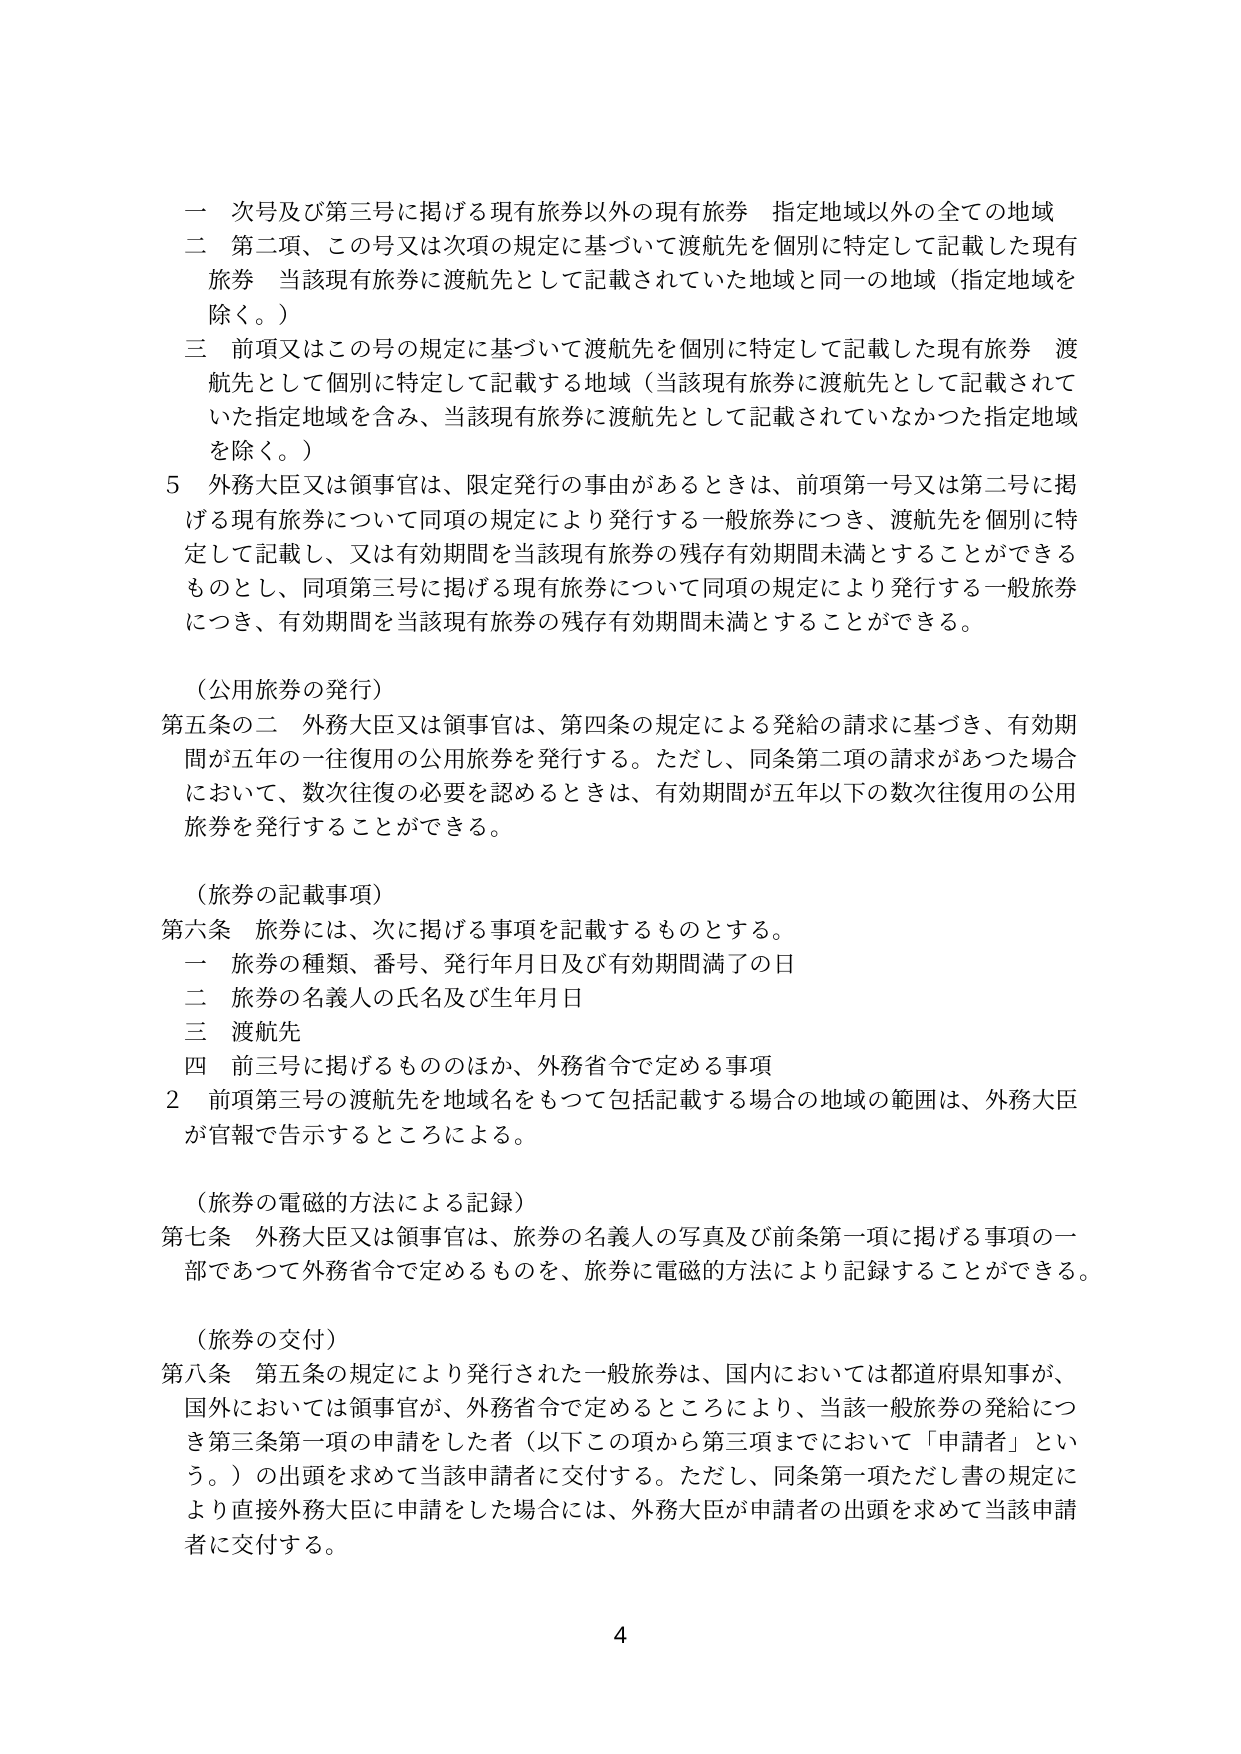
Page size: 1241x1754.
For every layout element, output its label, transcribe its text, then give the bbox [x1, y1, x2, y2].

text 第六条 旅券には、次に掲げる事項を記載するものとする。 [161, 911, 1079, 945]
text 一 旅券の種類、番号、発行年月日及び有効期間満了の日 [184, 945, 1079, 979]
text （公用旅券の発行） [184, 672, 1079, 706]
text 三 渡航先 [184, 1014, 1079, 1048]
text （旅券の電磁的方法による記録） [184, 1184, 1079, 1219]
text 一 次号及び第三号に掲げる現有旅券以外の現有旅券 指定地域以外の全ての地域 [184, 194, 1079, 228]
text 三 前項又はこの号の規定に基づいて渡航先を個別に特定して記載した現有旅券 渡航先として個別に特定して記載する地域（当該現有旅券に渡航先として記載されていた指定地域を含み、当該現有旅券に渡航先として記載されていなかつた指定地域を除く。） [184, 330, 1079, 467]
text 第五条の二 外務大臣又は領事官は、第四条の規定による発給の請求に基づき、有効期間が五年の一往復用の公用旅券を発行する。ただし、同条第二項の請求があつた場合において、数次往復の必要を認めるときは、有効期間が五年以下の数次往復用の公用旅券を発行することができる。 [161, 706, 1079, 843]
text ２ 前項第三号の渡航先を地域名をもつて包括記載する場合の地域の範囲は、外務大臣が官報で告示するところによる。 [161, 1082, 1079, 1150]
text ５ 外務大臣又は領事官は、限定発行の事由があるときは、前項第一号又は第二号に掲げる現有旅券について同項の規定により発行する一般旅券につき、渡航先を個別に特定して記載し、又は有効期間を当該現有旅券の残存有効期間未満とすることができるものとし、同項第三号に掲げる現有旅券について同項の規定により発行する一般旅券につき、有効期間を当該現有旅券の残存有効期間未満とすることができる。 [161, 467, 1079, 638]
text 四 前三号に掲げるもののほか、外務省令で定める事項 [184, 1048, 1079, 1082]
text 二 第二項、この号又は次項の規定に基づいて渡航先を個別に特定して記載した現有旅券 当該現有旅券に渡航先として記載されていた地域と同一の地域（指定地域を除く。） [184, 228, 1079, 330]
text 二 旅券の名義人の氏名及び生年月日 [184, 979, 1079, 1014]
text 第七条 外務大臣又は領事官は、旅券の名義人の写真及び前条第一項に掲げる事項の一部であつて外務省令で定めるものを、旅券に電磁的方法により記録することができる。 [161, 1219, 1079, 1287]
text 第八条 第五条の規定により発行された一般旅券は、国内においては都道府県知事が、国外においては領事官が、外務省令で定めるところにより、当該一般旅券の発給につき第三条第一項の申請をした者（以下この項から第三項までにおいて「申請者」という。）の出頭を求めて当該申請者に交付する。ただし、同条第一項ただし書の規定により直接外務大臣に申請をした場合には、外務大臣が申請者の出頭を求めて当該申請者に交付する。 [161, 1355, 1079, 1560]
text （旅券の記載事項） [184, 877, 1079, 911]
text （旅券の交付） [184, 1321, 1079, 1355]
